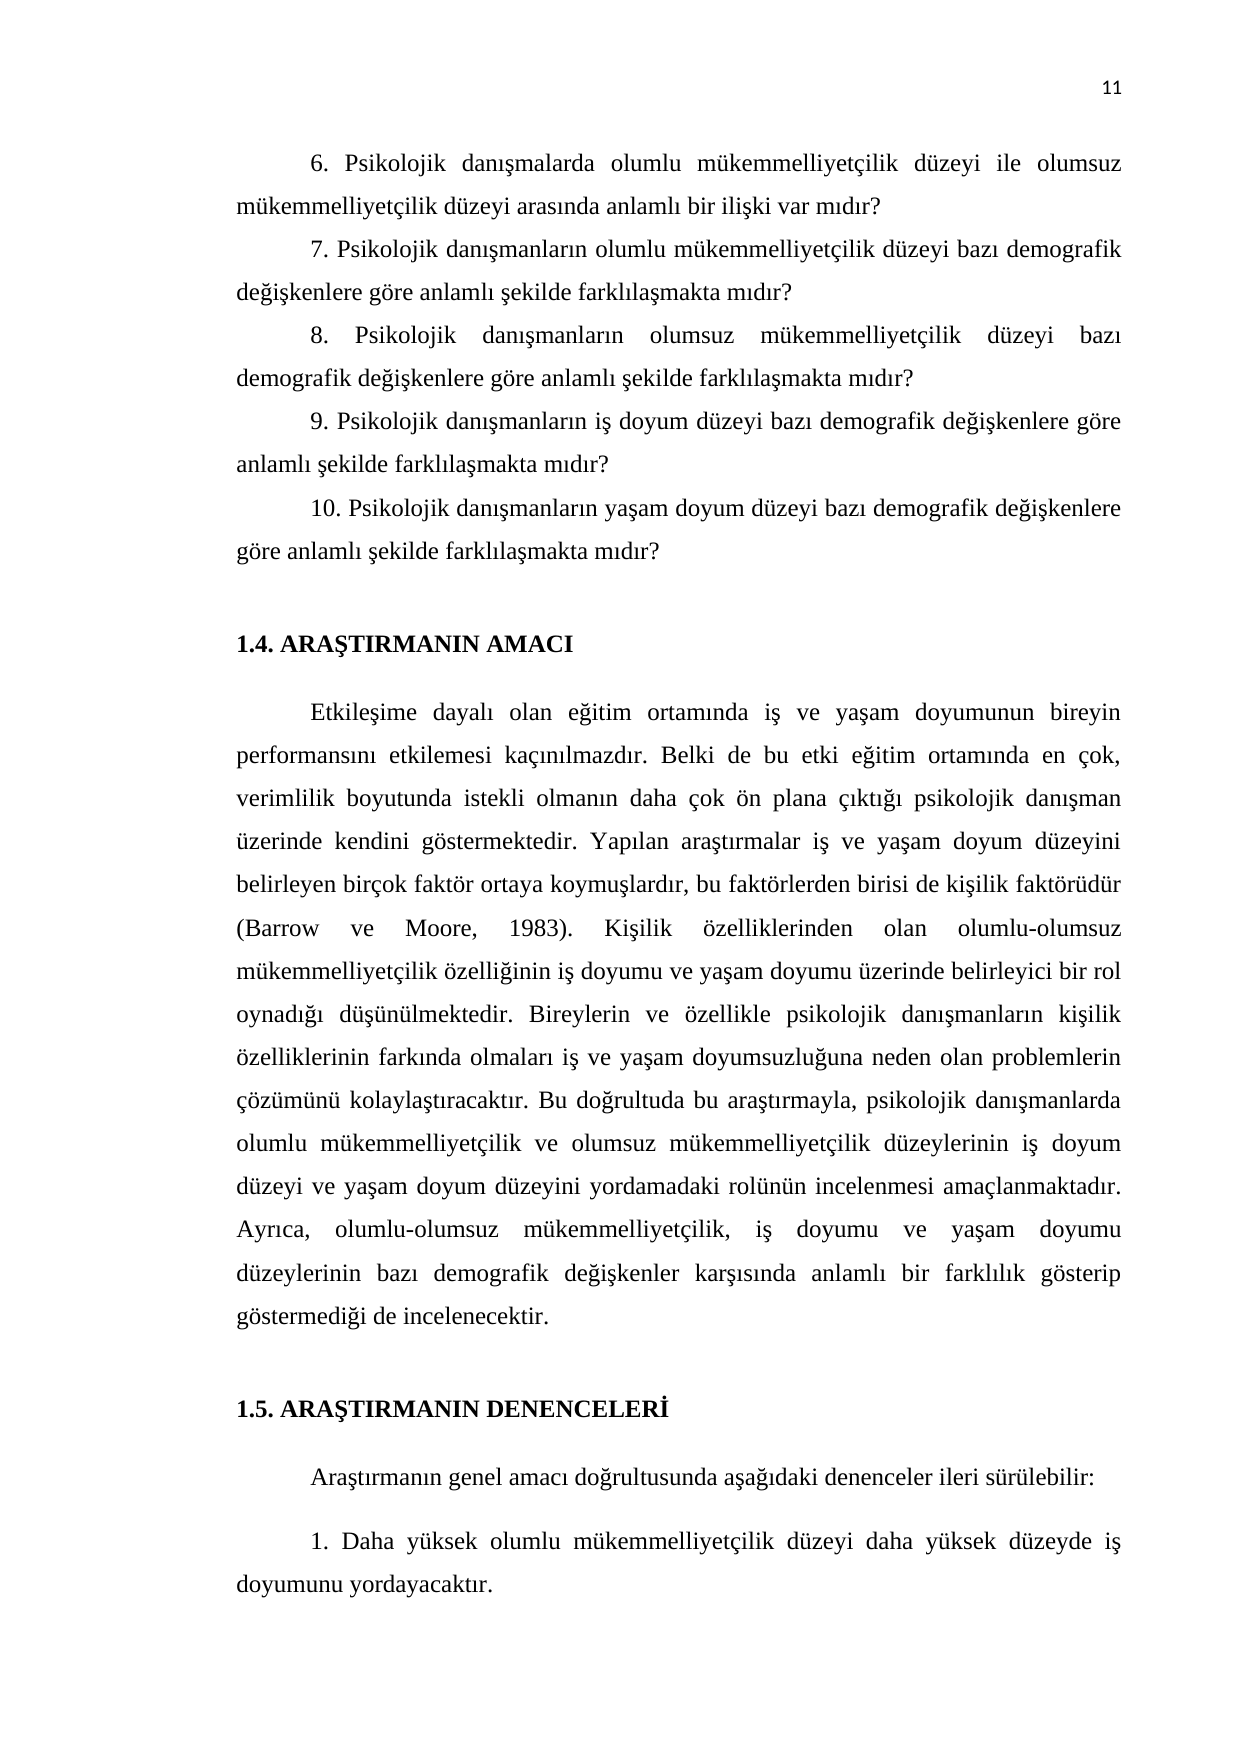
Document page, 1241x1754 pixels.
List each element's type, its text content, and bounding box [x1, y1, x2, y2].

text Araştırmanın genel amacı doğrultusunda aşağıdaki denenceler ileri sürülebilir: [236, 1462, 1122, 1491]
text 9. Psikolojik danışmanların iş doyum düzeyi bazı demografik değişkenlere göre anlamlı şekilde farklılaşmakta mıdır? [236, 406, 1122, 478]
text 7. Psikolojik danışmanların olumlu mükemmelliyetçilik düzeyi bazı demografik değişkenlere göre anlamlı şekilde farklılaşmakta mıdır? [236, 234, 1122, 306]
text 10. Psikolojik danışmanların yaşam doyum düzeyi bazı demografik değişkenlere göre anlamlı şekilde farklılaşmakta mıdır? [236, 493, 1122, 564]
text 6. Psikolojik danışmalarda olumlu mükemmelliyetçilik düzeyi ile olumsuz mükemmelliyetçilik düzeyi arasında anlamlı bir ilişki var mıdır? [236, 148, 1122, 219]
text 1.5. ARAŞTIRMANIN DENENCELERİ [236, 1394, 1122, 1423]
text 1.4. ARAŞTIRMANIN AMACI [236, 629, 1122, 658]
text 8. Psikolojik danışmanların olumsuz mükemmelliyetçilik düzeyi bazı demografik değişkenlere göre anlamlı şekilde farklılaşmakta mıdır? [236, 320, 1122, 392]
text Etkileşime dayalı olan eğitim ortamında iş ve yaşam doyumunun bireyin performansını etkilemesi kaçınılmazdır. Belki de bu etki eğitim ortamında en çok, verimlilik boyutunda istekli olmanın daha çok ön plana çıktığı psikolojik danışman üzerinde kendini göstermektedir. Yapılan araştırmalar iş ve yaşam doyum düzeyini belirleyen birçok faktör ortaya koymuşlardır, bu faktörlerden birisi de kişilik faktörüdür (Barrow ve Moore, 1983). Kişilik özelliklerinden olan olumlu-olumsuz mükemmelliyetçilik özelliğinin iş doyumu ve yaşam doyumu üzerinde belirleyici bir rol oynadığı düşünülmektedir. Bireylerin ve özellikle psikolojik danışmanların kişilik özelliklerinin farkında olmaları iş ve yaşam doyumsuzluğuna neden olan problemlerin çözümünü kolaylaştıracaktır. Bu doğrultuda bu araştırmayla, psikolojik danışmanlarda olumlu mükemmelliyetçilik ve olumsuz mükemmelliyetçilik düzeylerinin iş doyum düzeyi ve yaşam doyum düzeyini yordamadaki rolünün incelenmesi amaçlanmaktadır. Ayrıca, olumlu-olumsuz mükemmelliyetçilik, iş doyumu ve yaşam doyumu düzeylerinin bazı demografik değişkenler karşısında anlamlı bir farklılık gösterip göstermediği de incelenecektir. [236, 697, 1122, 1329]
text 1. Daha yüksek olumlu mükemmelliyetçilik düzeyi daha yüksek düzeyde iş doyumunu yordayacaktır. [236, 1526, 1122, 1598]
